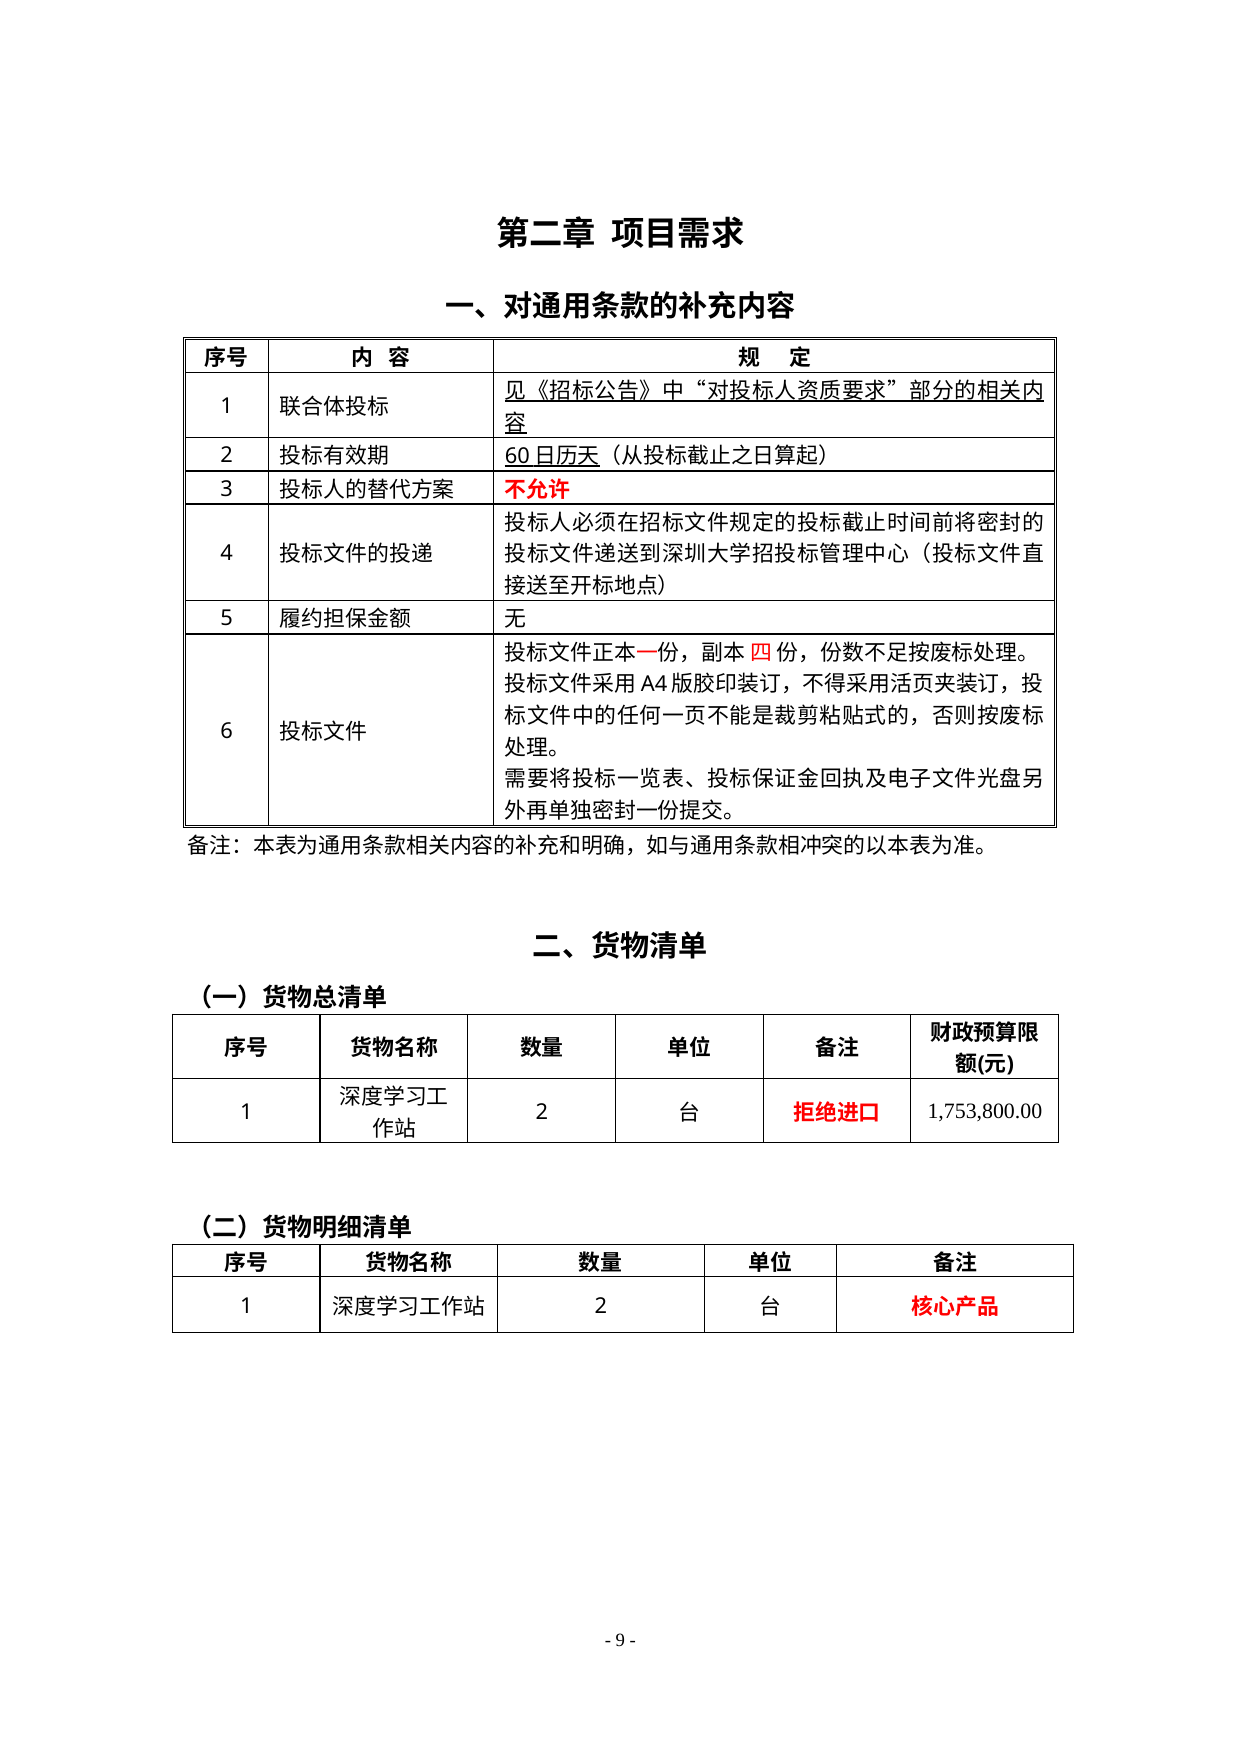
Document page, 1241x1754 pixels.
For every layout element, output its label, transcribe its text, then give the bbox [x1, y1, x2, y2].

table_cell 6 [186, 635, 268, 825]
table_header 数量 [468, 1015, 615, 1078]
table_header 单位 [616, 1015, 763, 1078]
table_header 单位 [705, 1245, 836, 1276]
subtitle 二、货物清单 [187, 922, 1053, 965]
subtitle 一、对通用条款的补充内容 [187, 282, 1053, 324]
subtitle 第二章 项目需求 [187, 207, 1053, 255]
table_cell 不允许 [494, 472, 1054, 503]
table_cell 1,753,800.00 [911, 1079, 1058, 1142]
table_cell 投标文件 [269, 635, 493, 825]
table_cell 60日历天（从投标截止之日算起） [494, 438, 1054, 470]
table_cell 1 [186, 373, 268, 437]
table_cell 见《招标公告》中“对投标人资质要求”部分的相关内容 [494, 373, 1054, 437]
table_cell 1 [173, 1277, 319, 1332]
table_header 货物名称 [321, 1015, 467, 1078]
table_cell 联合体投标 [269, 373, 493, 437]
table_header 内 容 [269, 340, 493, 372]
table_cell 拒绝进口 [764, 1079, 910, 1142]
text （一）货物总清单 [187, 977, 1053, 1013]
table_header 货物名称 [321, 1245, 497, 1276]
table_cell 2 [468, 1079, 615, 1142]
text 备注：本表为通用条款相关内容的补充和明确，如与通用条款相冲突的以本表为准。 [187, 828, 1053, 859]
table_cell 1 [173, 1079, 319, 1142]
table_header 财政预算限额(元) [911, 1015, 1058, 1078]
table_cell 投标文件正本一份，副本 四 份，份数不足按废标处理。 投标文件采用A4版胶印装订，不得采用活页夹装订，投标文件中的任何一页不能是裁剪粘贴式的，否则按废标处理。 需要将投标一览表、投标保证金回执及电子文件光盘另外再单独密封一份提交。 [494, 635, 1054, 825]
table_cell 台 [705, 1277, 836, 1332]
table_cell 无 [494, 601, 1054, 633]
table_cell 5 [186, 601, 268, 633]
table_cell 4 [186, 505, 268, 600]
table_cell 深度学习工作站 [321, 1277, 497, 1332]
table_cell 2 [498, 1277, 704, 1332]
table_header 序号 [173, 1015, 319, 1078]
table_cell 深度学习工作站 [321, 1079, 467, 1142]
table_cell 履约担保金额 [269, 601, 493, 633]
table_cell 投标人必须在招标文件规定的投标截止时间前将密封的投标文件递送到深圳大学招投标管理中心（投标文件直接送至开标地点） [494, 505, 1054, 600]
table_header 备注 [764, 1015, 910, 1078]
table_cell 投标文件的投递 [269, 505, 493, 600]
table_cell 2 [186, 438, 268, 470]
table_cell 3 [186, 472, 268, 503]
table_header 序号 [186, 340, 268, 372]
table_cell 投标人的替代方案 [269, 472, 493, 503]
text （二）货物明细清单 [187, 1207, 1053, 1243]
table_header 规 定 [494, 340, 1054, 372]
table_header 数量 [498, 1245, 704, 1276]
table_cell 核心产品 [837, 1277, 1073, 1332]
table_cell 台 [616, 1079, 763, 1142]
table_header 备注 [837, 1245, 1073, 1276]
table_header 序号 [173, 1245, 319, 1276]
table_cell 投标有效期 [269, 438, 493, 470]
